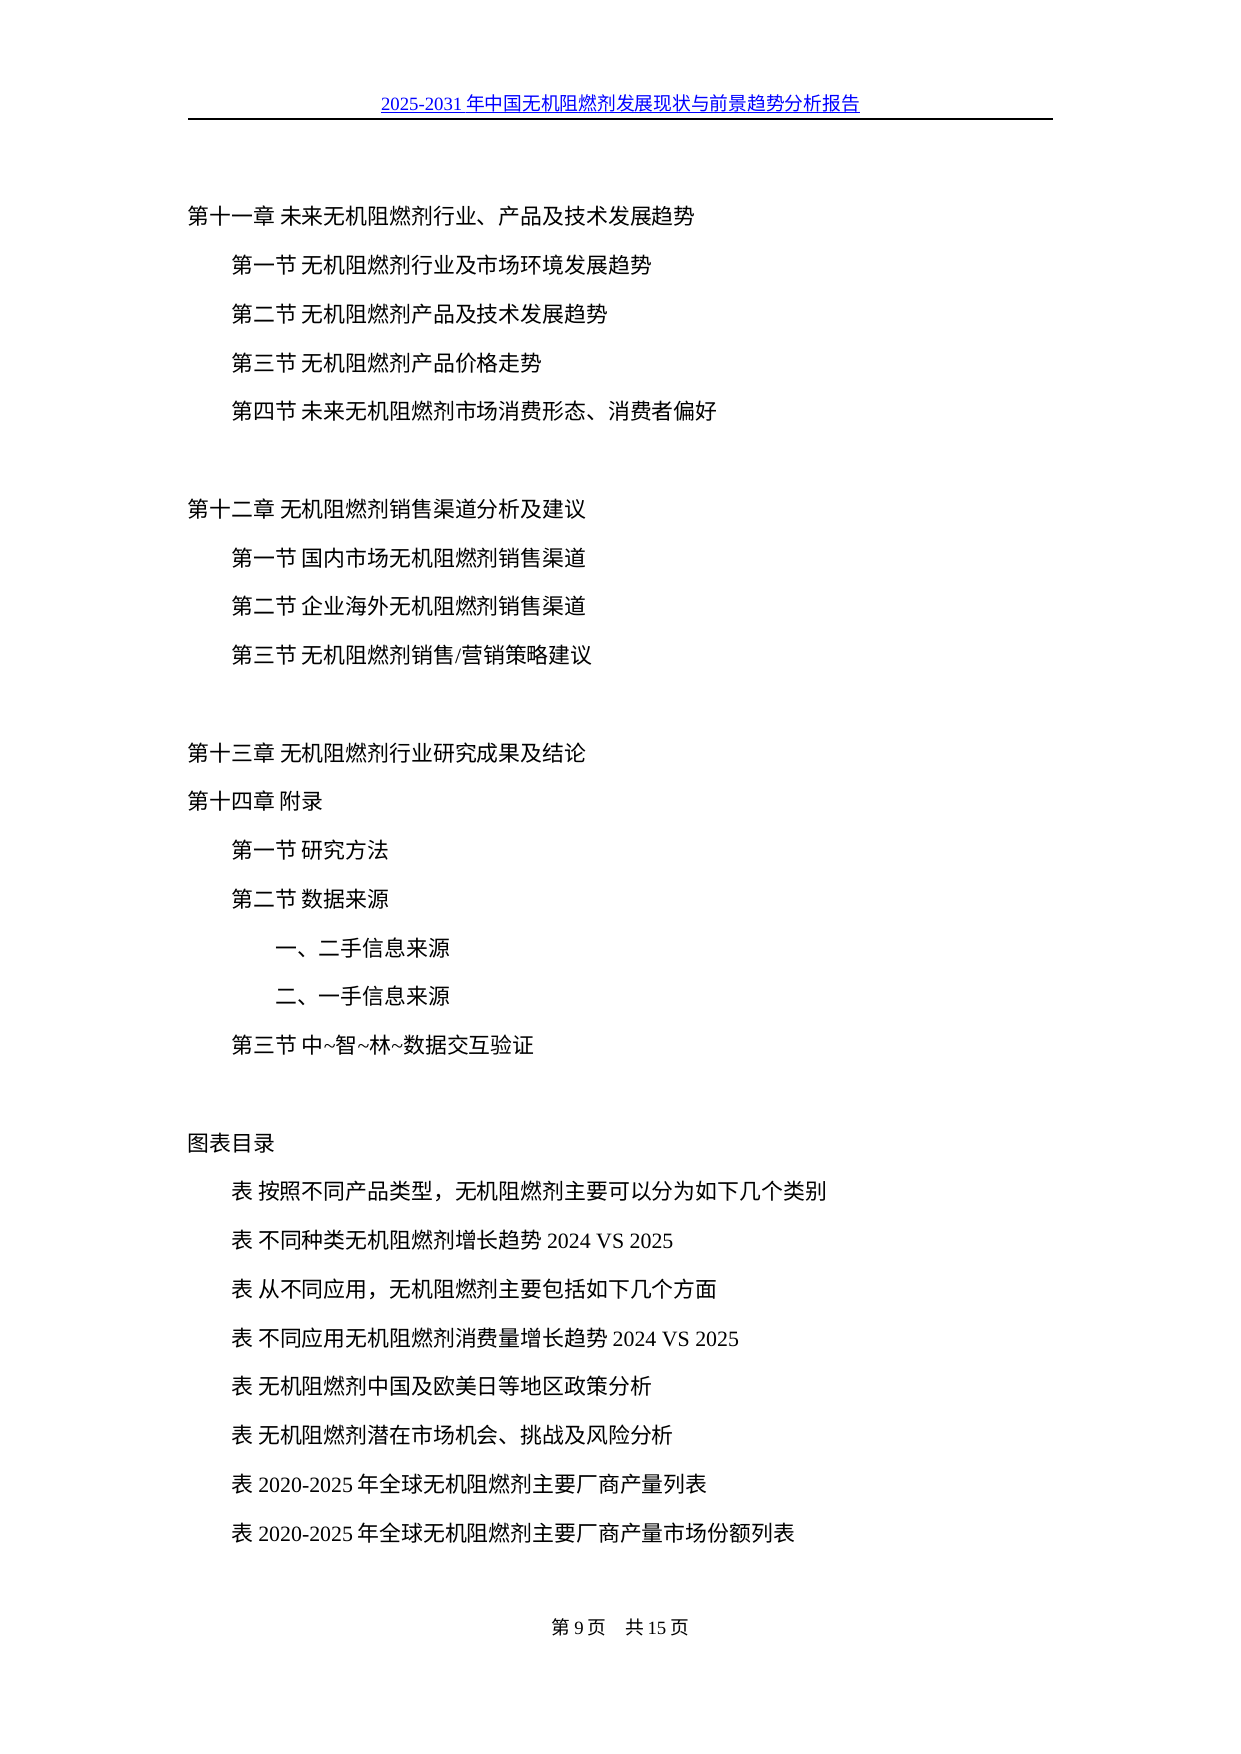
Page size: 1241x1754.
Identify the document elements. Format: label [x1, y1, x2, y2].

text [187, 150, 1053, 1548]
